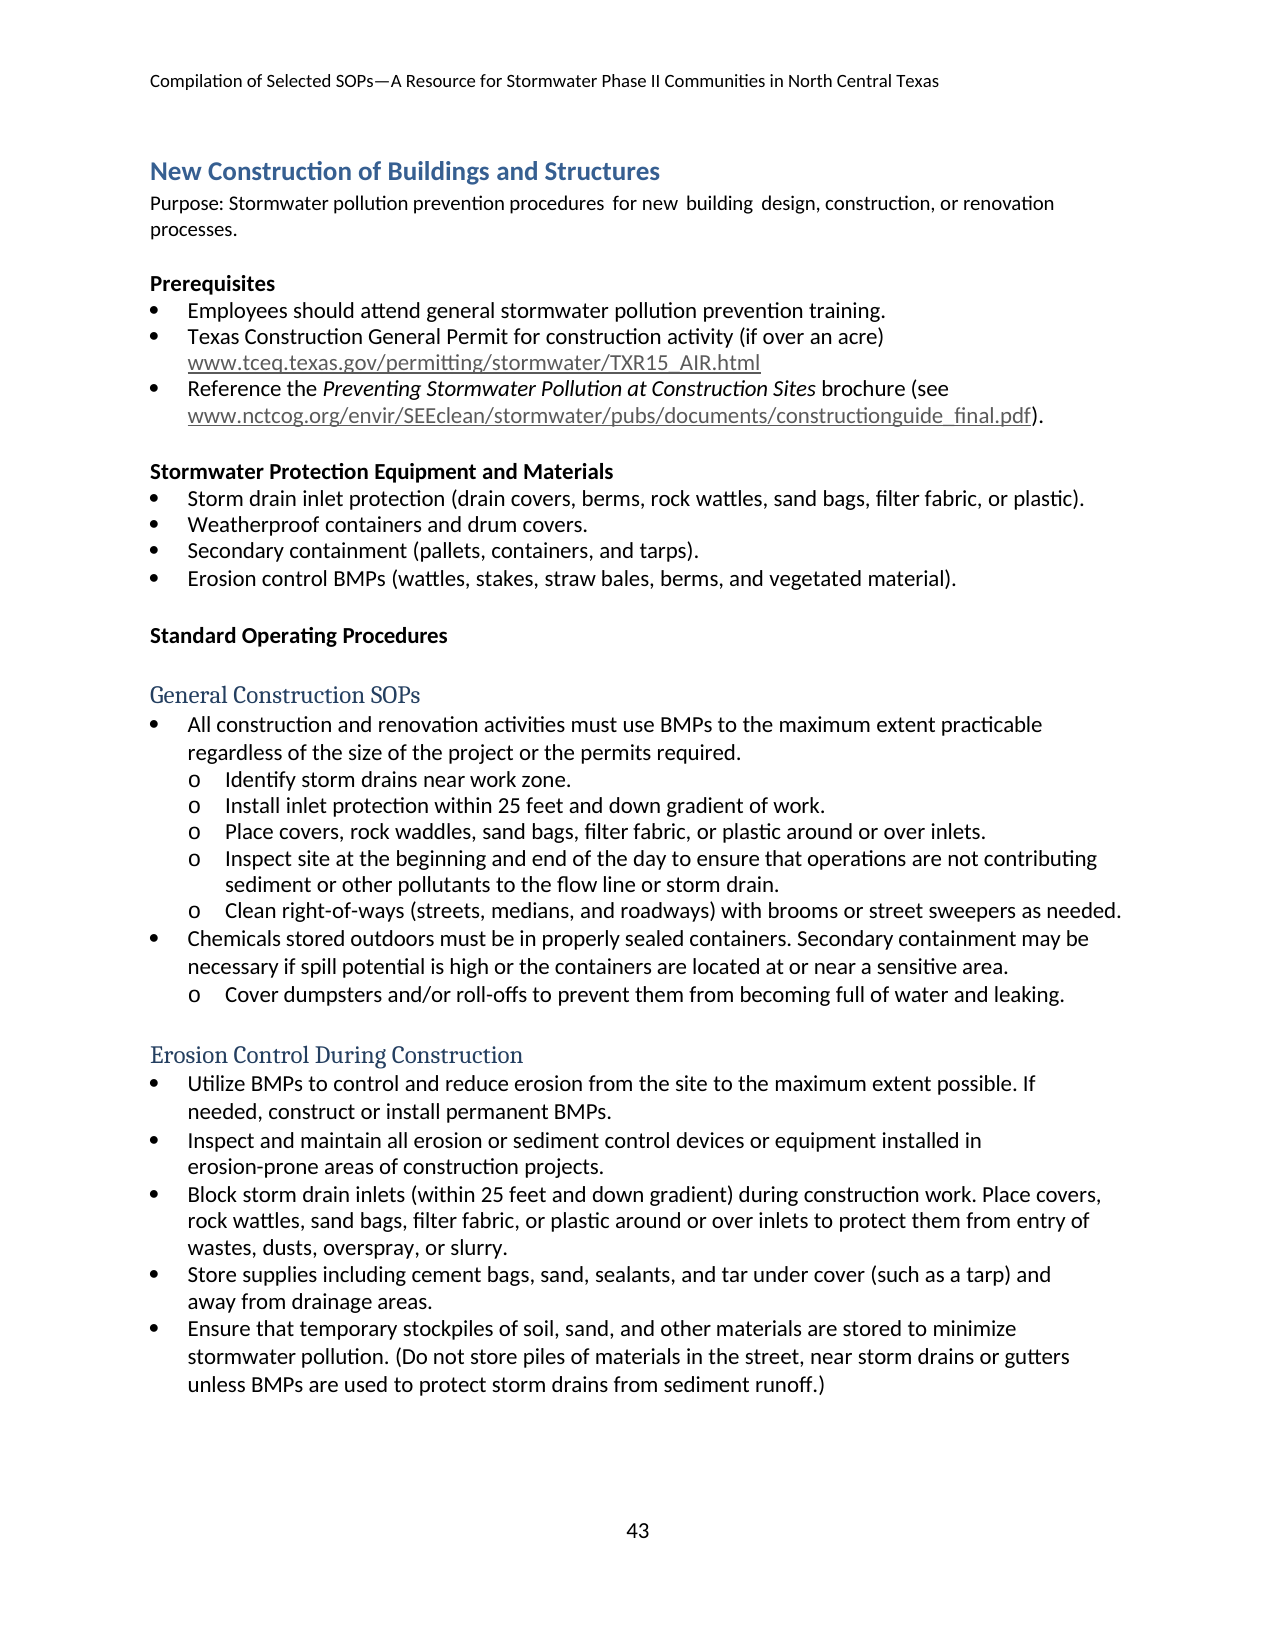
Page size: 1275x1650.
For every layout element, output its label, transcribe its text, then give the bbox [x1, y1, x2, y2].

list Inspect site at the beginning and end of the day to ensure that operations are not contributing sediment or other pollutants to the flow line or storm drain. [187, 846, 1104, 898]
list Chemicals stored outdoors must be in properly sealed containers. Secondary containment may be necessary if spill potential is high or the containers are located at or near a sensitive area. [150, 924, 1125, 980]
list Place covers, rock waddles, sand bags, filter fabric, or plastic around or over inlets. [187, 819, 1125, 845]
list Cover dumpsters and/or roll-offs to prevent them from becoming full of water and leaking. [187, 980, 1125, 1008]
subtitle Erosion Control During Construction [150, 1041, 1125, 1069]
text Prerequisites [150, 269, 1125, 297]
list All construction and renovation activities must use BMPs to the maximum extent practicable regardless of the size of the project or the permits required. [150, 710, 1054, 766]
list Texas Construction General Permit for construction activity (if over an acre) www.tceq.texas.gov/permitting/stormwater/TXR15_AIR.html [150, 323, 1069, 376]
list Erosion control BMPs (wattles, stakes, straw bales, berms, and vegetated material). [150, 564, 1125, 592]
list Ensure that temporary stockpiles of soil, sand, and other materials are stored to minimize stormwater pollution. (Do not store piles of materials in the street, near storm drains or gutters unless BMPs are used to protect storm drains from sediment runoff.) [150, 1314, 1093, 1398]
list Weatherproof containers and drum covers. [150, 511, 1125, 537]
list Secondary containment (pallets, containers, and tarps). [150, 537, 1125, 564]
list Store supplies including cement bags, sand, sealants, and tar under cover (such as a tarp) and away from drainage areas. [150, 1262, 1093, 1314]
subtitle General Construction SOPs [150, 681, 1125, 710]
list Storm drain inlet protection (drain covers, berms, rock wattles, sand bags, filter fabric, or plastic). [150, 485, 1125, 511]
list Clean right-of-ways (streets, medians, and roadways) with brooms or street sweepers as needed. [187, 898, 1125, 924]
text Standard Operating Procedures [150, 621, 1125, 677]
list Employees should attend general stormwater pollution prevention training. [150, 297, 1125, 323]
list Inspect and maintain all erosion or sediment control devices or equipment installed in erosion-prone areas of construction projects. [150, 1127, 1054, 1180]
text Purpose: Stormwater pollution prevention procedures for new building design, construction, or renovation processes. [150, 190, 1125, 269]
list Utilize BMPs to control and reduce erosion from the site to the maximum extent possible. If needed, construct or install permanent BMPs. [150, 1069, 1093, 1126]
list Install inlet protection within 25 feet and down gradient of work. [187, 792, 1125, 819]
list Reference the Preventing Stormwater Pollution at Construction Sites brochure (see www.nctcog.org/envir/SEEclean/stormwater/pubs/documents/constructionguide_final.pdf). [150, 376, 1069, 428]
list Block storm drain inlets (within 25 feet and down gradient) during construction work. Place covers, rock wattles, sand bags, filter fabric, or plastic around or over inlets to protect them from entry of wastes, dusts, overspray, or slurry. [150, 1182, 1114, 1260]
text Stormwater Protection Equipment and Materials [150, 457, 1125, 485]
subtitle New Construction of Buildings and Structures [150, 154, 1125, 187]
list Identify storm drains near work zone. [187, 766, 1125, 792]
